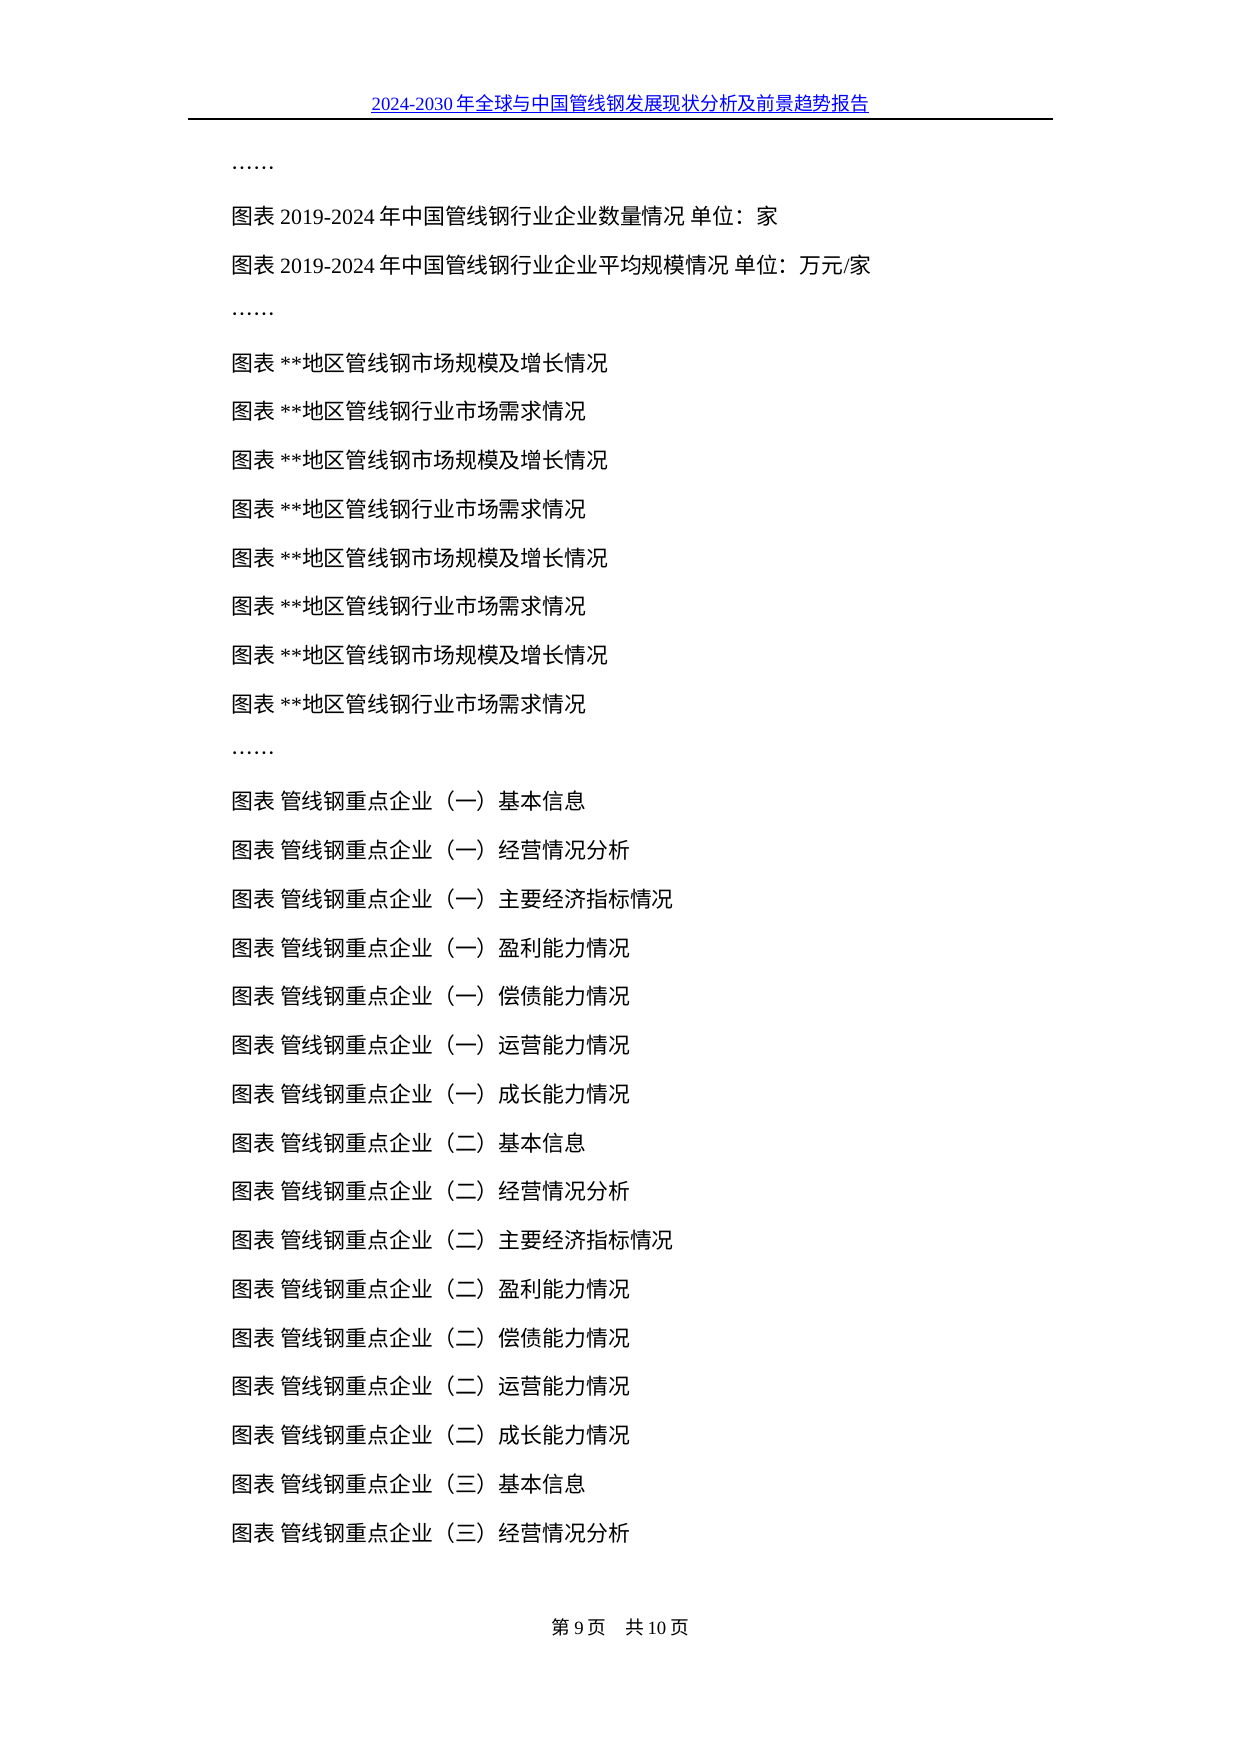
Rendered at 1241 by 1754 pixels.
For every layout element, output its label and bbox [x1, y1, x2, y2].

text [187, 150, 1053, 1548]
